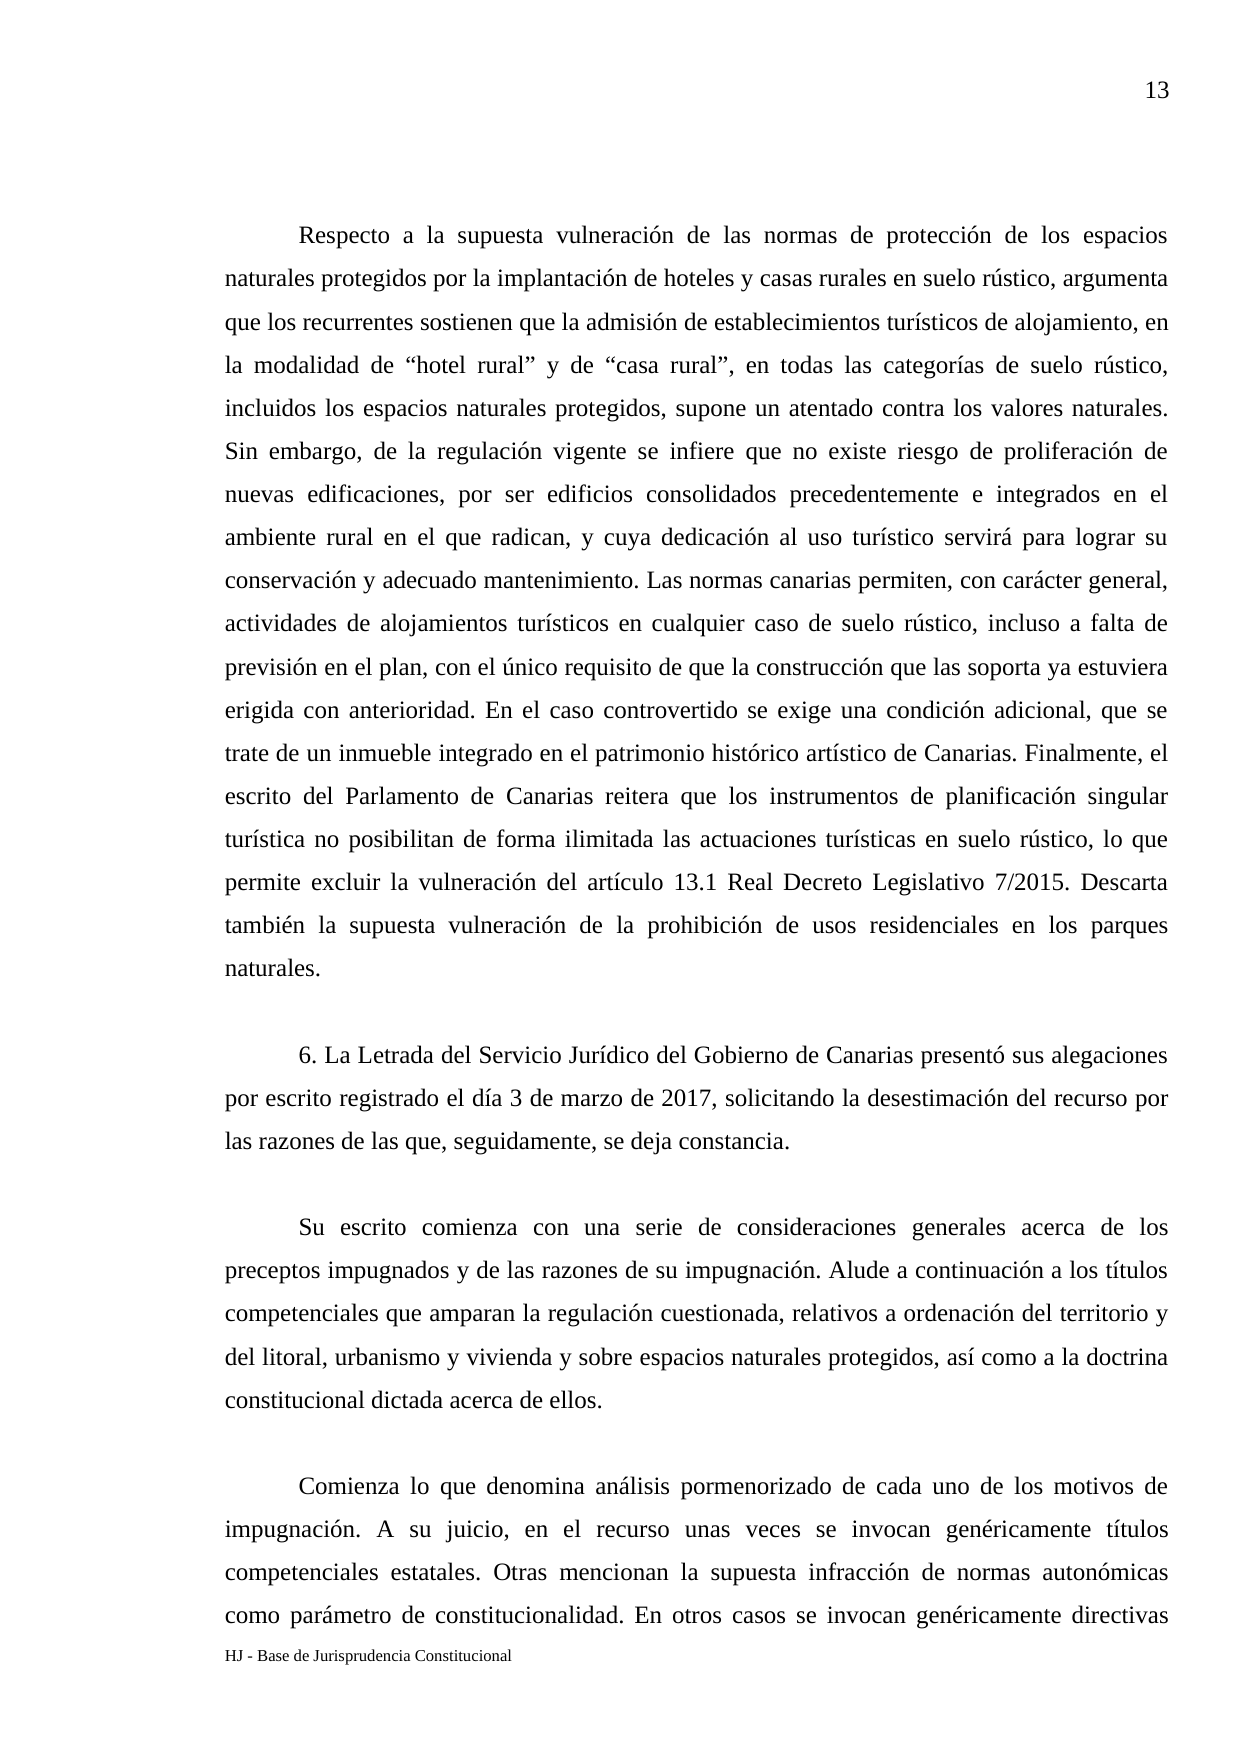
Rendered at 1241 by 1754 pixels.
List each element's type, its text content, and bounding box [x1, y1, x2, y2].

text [224, 1471, 1169, 1629]
text Respecto a la supuesta vulneración de las normas de protección de los espacios naturales protegidos por la implantación de hoteles y casas rurales en suelo rústico, argumenta que los recurrentes sostienen que la admisión de establecimientos turísticos de alojamiento, en la modalidad de “hotel rural” y de “casa rural”, en todas las categorías de suelo rústico, incluidos los espacios naturales protegidos, supone un atentado contra los valores naturales. Sin embargo, de la regulación vigente se infiere que no existe riesgo de proliferación de nuevas edificaciones, por ser edificios consolidados precedentemente e integrados en el ambiente rural en el que radican, y cuya dedicación al uso turístico servirá para lograr su conservación y adecuado mantenimiento. Las normas canarias permiten, con carácter general, actividades de alojamientos turísticos en cualquier caso de suelo rústico, incluso a falta de previsión en el plan, con el único requisito de que la construcción que las soporta ya estuviera erigida con anterioridad. En el caso controvertido se exige una condición adicional, que se trate de un inmueble integrado en el patrimonio histórico artístico de Canarias. Finalmente, el escrito del Parlamento de Canarias reitera que los instrumentos de planificación singular turística no posibilitan de forma ilimitada las actuaciones turísticas en suelo rústico, lo que permite excluir la vulneración del artículo 13.1 Real Decreto Legislativo 7/2015. Descarta también la supuesta vulneración de la prohibición de usos residenciales en los parques naturales. [224, 220, 1169, 982]
text Su escrito comienza con una serie de consideraciones generales acerca de los preceptos impugnados y de las razones de su impugnación. Alude a continuación a los títulos competenciales que amparan la regulación cuestionada, relativos a ordenación del territorio y del litoral, urbanismo y vivienda y sobre espacios naturales protegidos, así como a la doctrina constitucional dictada acerca de ellos. [224, 1212, 1169, 1413]
text 6. La Letrada del Servicio Jurídico del Gobierno de Canarias presentó sus alegaciones por escrito registrado el día 3 de marzo de 2017, solicitando la desestimación del recurso por las razones de las que, seguidamente, se deja constancia. [224, 1040, 1169, 1155]
